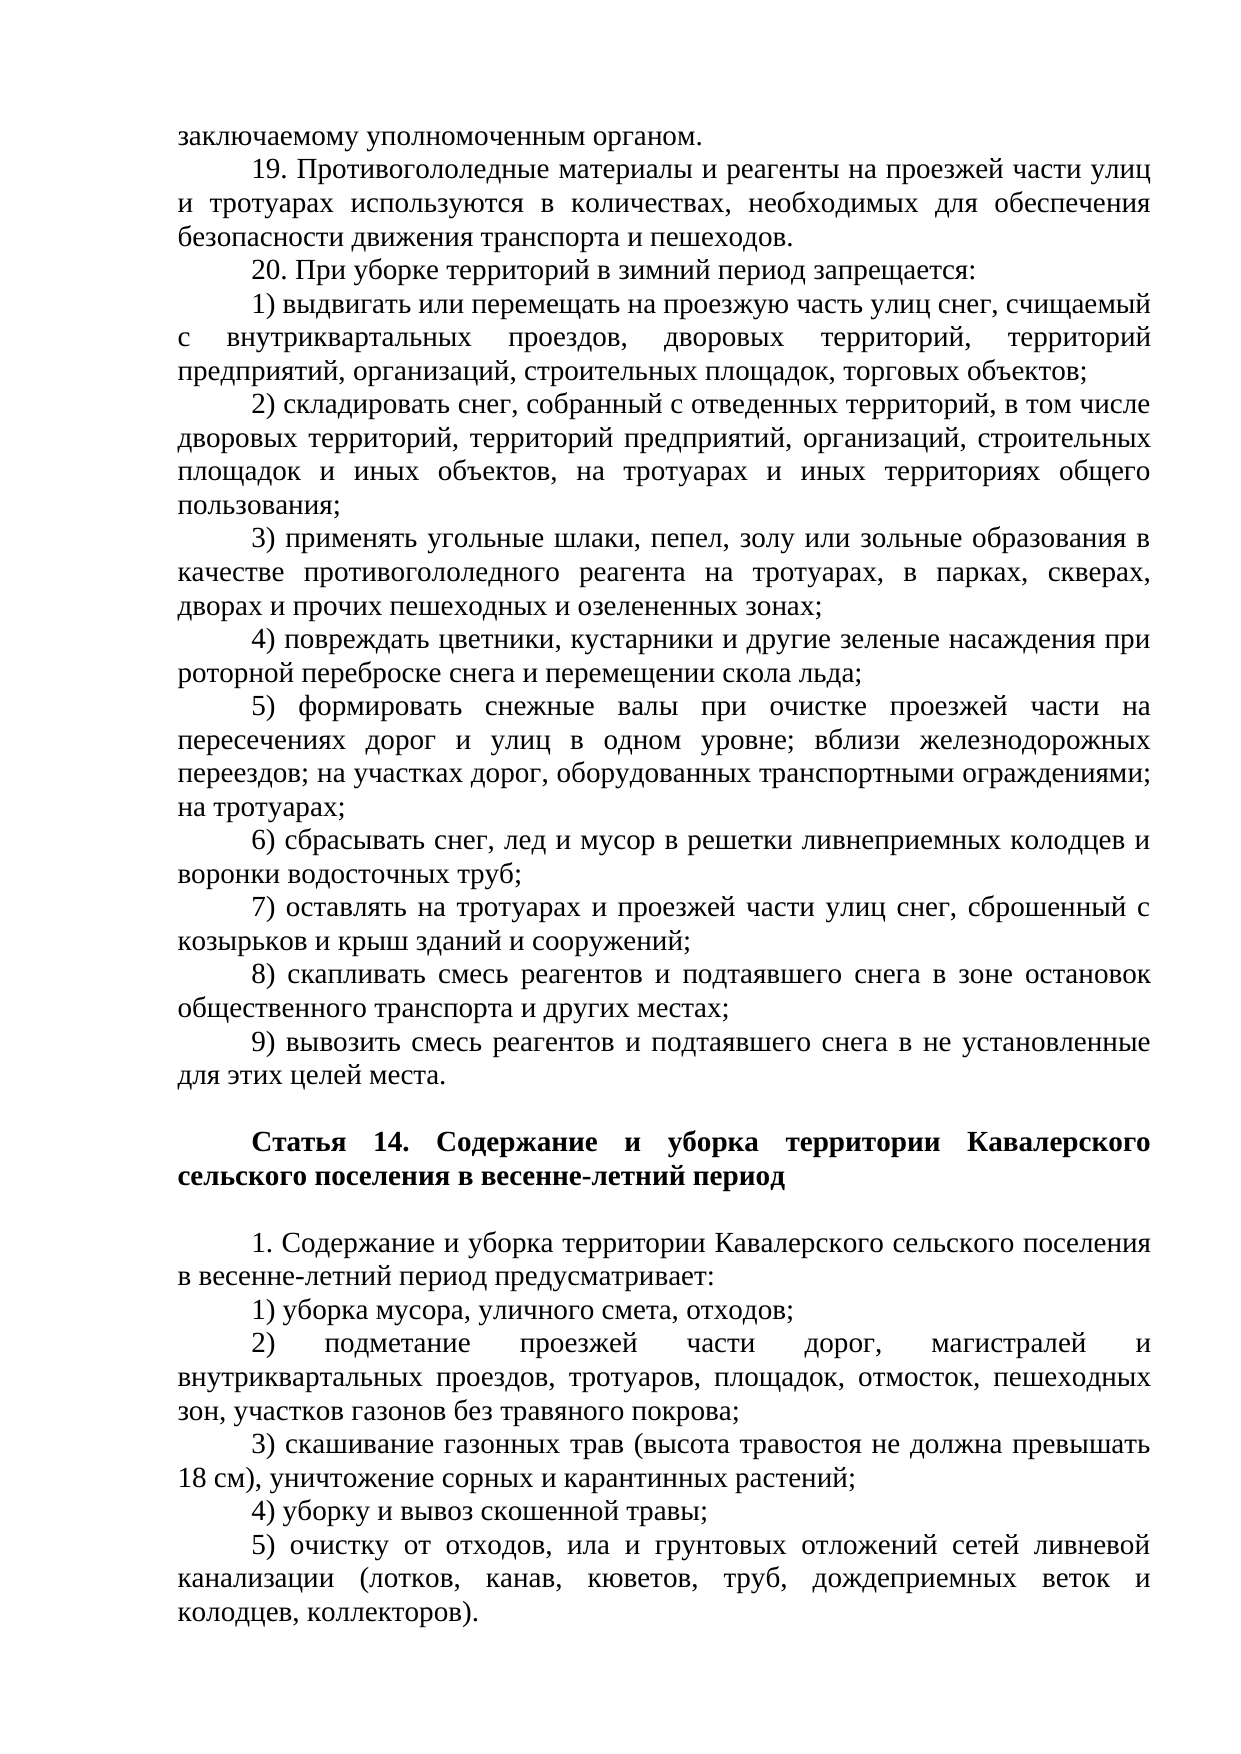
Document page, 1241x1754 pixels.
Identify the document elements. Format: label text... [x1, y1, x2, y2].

text 7) оставлять на тротуарах и проезжей части улиц снег, сброшенный с козырьков и крыш зданий и сооружений; [177, 889, 1152, 957]
text 19. Противогололедные материалы и реагенты на проезжей части улиц и тротуарах используются в количествах, необходимых для обеспечения безопасности движения транспорта и пешеходов. [177, 152, 1152, 252]
text 4) уборку и вывоз скошенной травы; [177, 1493, 1152, 1527]
text 5) формировать снежные валы при очистке проезжей части на пересечениях дорог и улиц в одном уровне; вблизи железнодорожных переездов; на участках дорог, оборудованных транспортными ограждениями; на тротуарах; [177, 688, 1152, 822]
text 1) выдвигать или перемещать на проезжую часть улиц снег, счищаемый с внутриквартальных проездов, дворовых территорий, территорий предприятий, организаций, строительных площадок, торговых объектов; [177, 286, 1152, 386]
text 9) вывозить смесь реагентов и подтаявшего снега в не установленные для этих целей места. [177, 1024, 1152, 1091]
title Статья 14. Содержание и уборка территории Кавалерского сельского поселения в весенне-летний период [177, 1124, 1152, 1191]
text 3) скашивание газонных трав (высота травостоя не должна превышать 18 см), уничтожение сорных и карантинных растений; [177, 1426, 1152, 1493]
text 4) повреждать цветники, кустарники и другие зеленые насаждения при роторной переброске снега и перемещении скола льда; [177, 621, 1152, 688]
text 5) очистку от отходов, ила и грунтовых отложений сетей ливневой канализации (лотков, канав, кюветов, труб, дождеприемных веток и колодцев, коллекторов). [177, 1527, 1152, 1627]
text 8) скапливать смесь реагентов и подтаявшего снега в зоне остановок общественного транспорта и других местах; [177, 957, 1152, 1024]
text 2) подметание проезжей части дорог, магистралей и внутриквартальных проездов, тротуаров, площадок, отмосток, пешеходных зон, участков газонов без травяного покрова; [177, 1326, 1152, 1426]
text 20. При уборке территорий в зимний период запрещается: [177, 252, 1152, 286]
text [177, 118, 1152, 152]
text 1. Содержание и уборка территории Кавалерского сельского поселения в весенне-летний период предусматривает: [177, 1225, 1152, 1292]
text 3) применять угольные шлаки, пепел, золу или зольные образования в качестве противогололедного реагента на тротуарах, в парках, скверах, дворах и прочих пешеходных и озелененных зонах; [177, 521, 1152, 621]
text 6) сбрасывать снег, лед и мусор в решетки ливнеприемных колодцев и воронки водосточных труб; [177, 822, 1152, 889]
text 1) уборка мусора, уличного смета, отходов; [177, 1292, 1152, 1326]
text 2) складировать снег, собранный с отведенных территорий, в том числе дворовых территорий, территорий предприятий, организаций, строительных площадок и иных объектов, на тротуарах и иных территориях общего пользования; [177, 386, 1152, 521]
